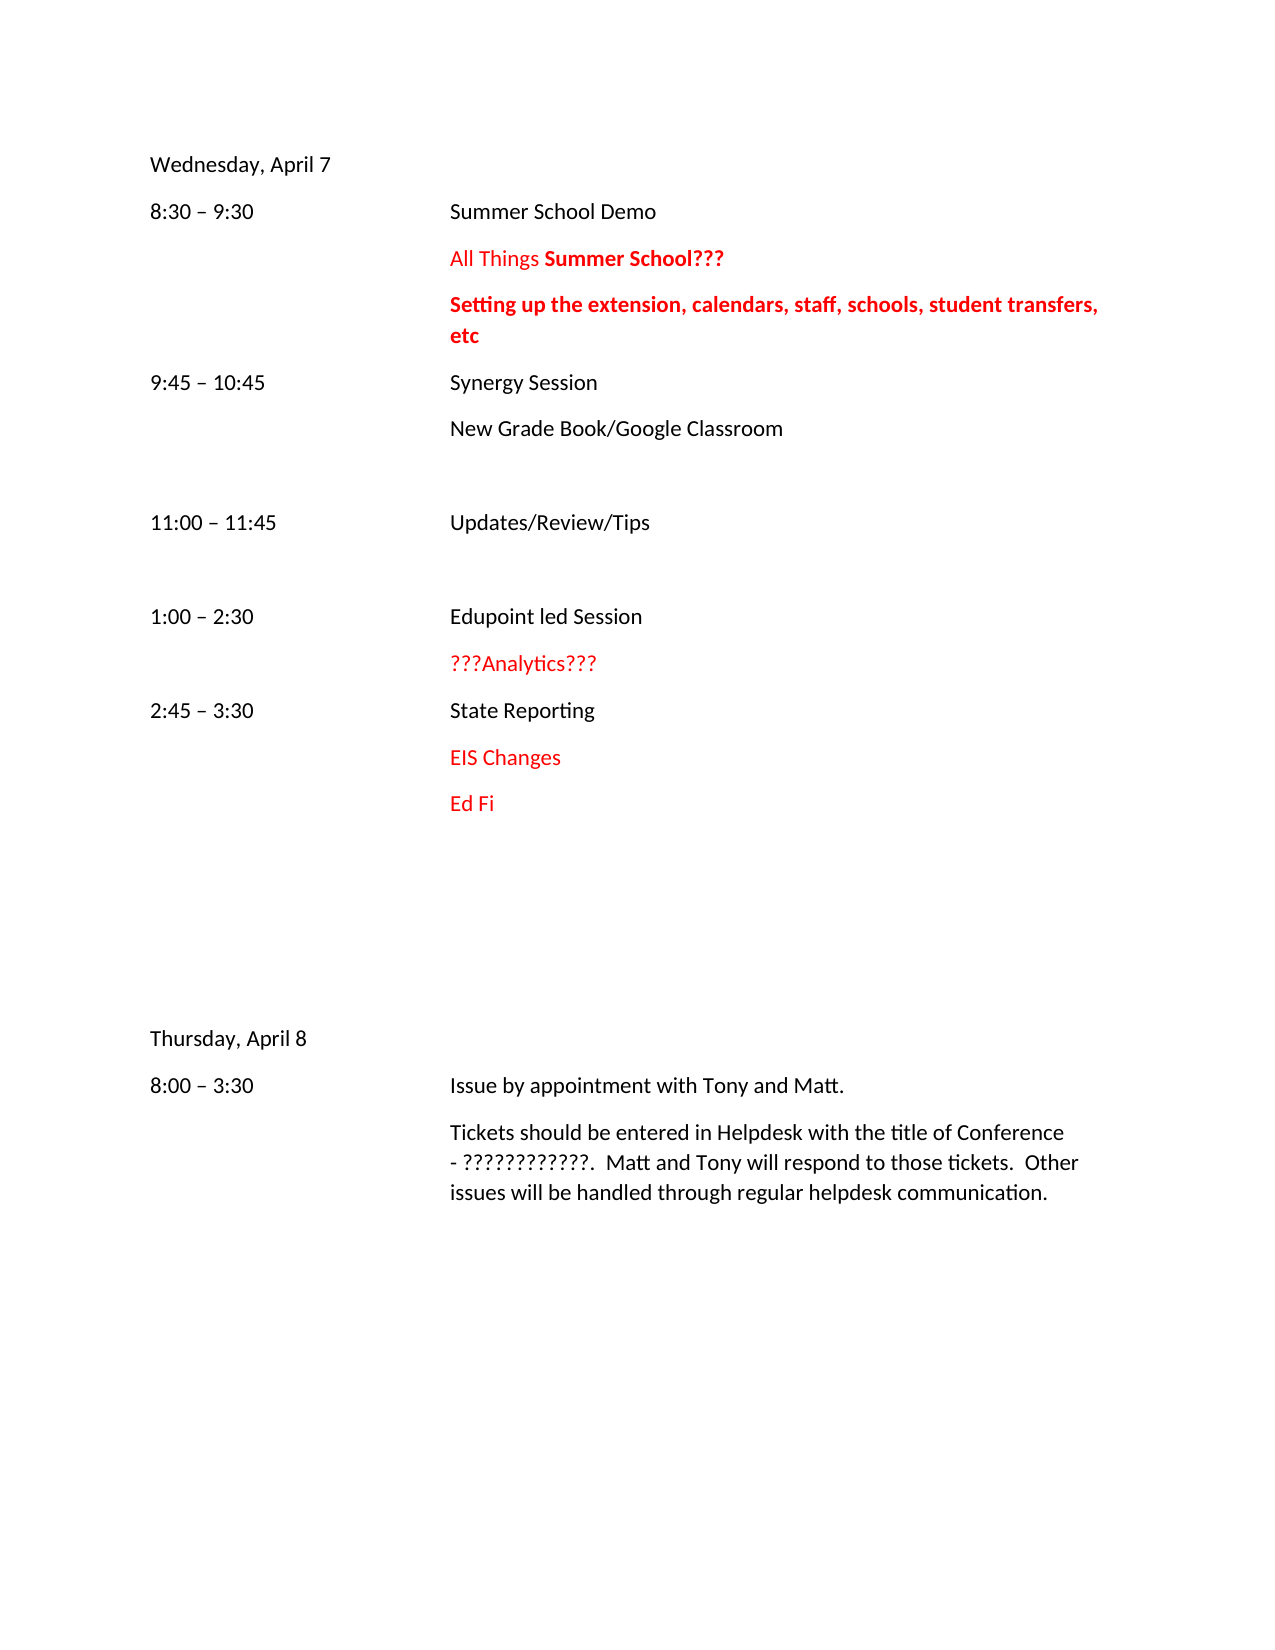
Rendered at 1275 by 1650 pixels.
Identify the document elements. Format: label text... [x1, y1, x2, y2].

text ???Analytics??? [150, 649, 1125, 677]
text 9:45 – 10:45 Synergy Session [150, 368, 1125, 396]
text Wednesday, April 7 [150, 150, 1125, 178]
text Setting up the extension, calendars, staff, schools, student transfers, etc [450, 291, 1125, 349]
text EIS Changes [150, 743, 1125, 771]
text All Things Summer School??? [150, 244, 1125, 272]
text Tickets should be entered in Helpdesk with the title of Conference - ????????????. Matt and Tony will respond to those tickets. Other issues will be handled through regular helpdesk communication. [450, 1118, 1125, 1206]
text 1:00 – 2:30 Edupoint led Session [150, 602, 1125, 630]
text 2:45 – 3:30 State Reporting [150, 696, 1125, 724]
text 8:30 – 9:30 Summer School Demo [150, 197, 1125, 225]
text Ed Fi [150, 789, 1125, 818]
text New Grade Book/Google Classroom [150, 414, 1125, 443]
text Thursday, April 8 [150, 1024, 1125, 1052]
text 8:00 – 3:30 Issue by appointment with Tony and Matt. [150, 1071, 1125, 1099]
text 11:00 – 11:45 Updates/Review/Tips [150, 508, 1125, 536]
